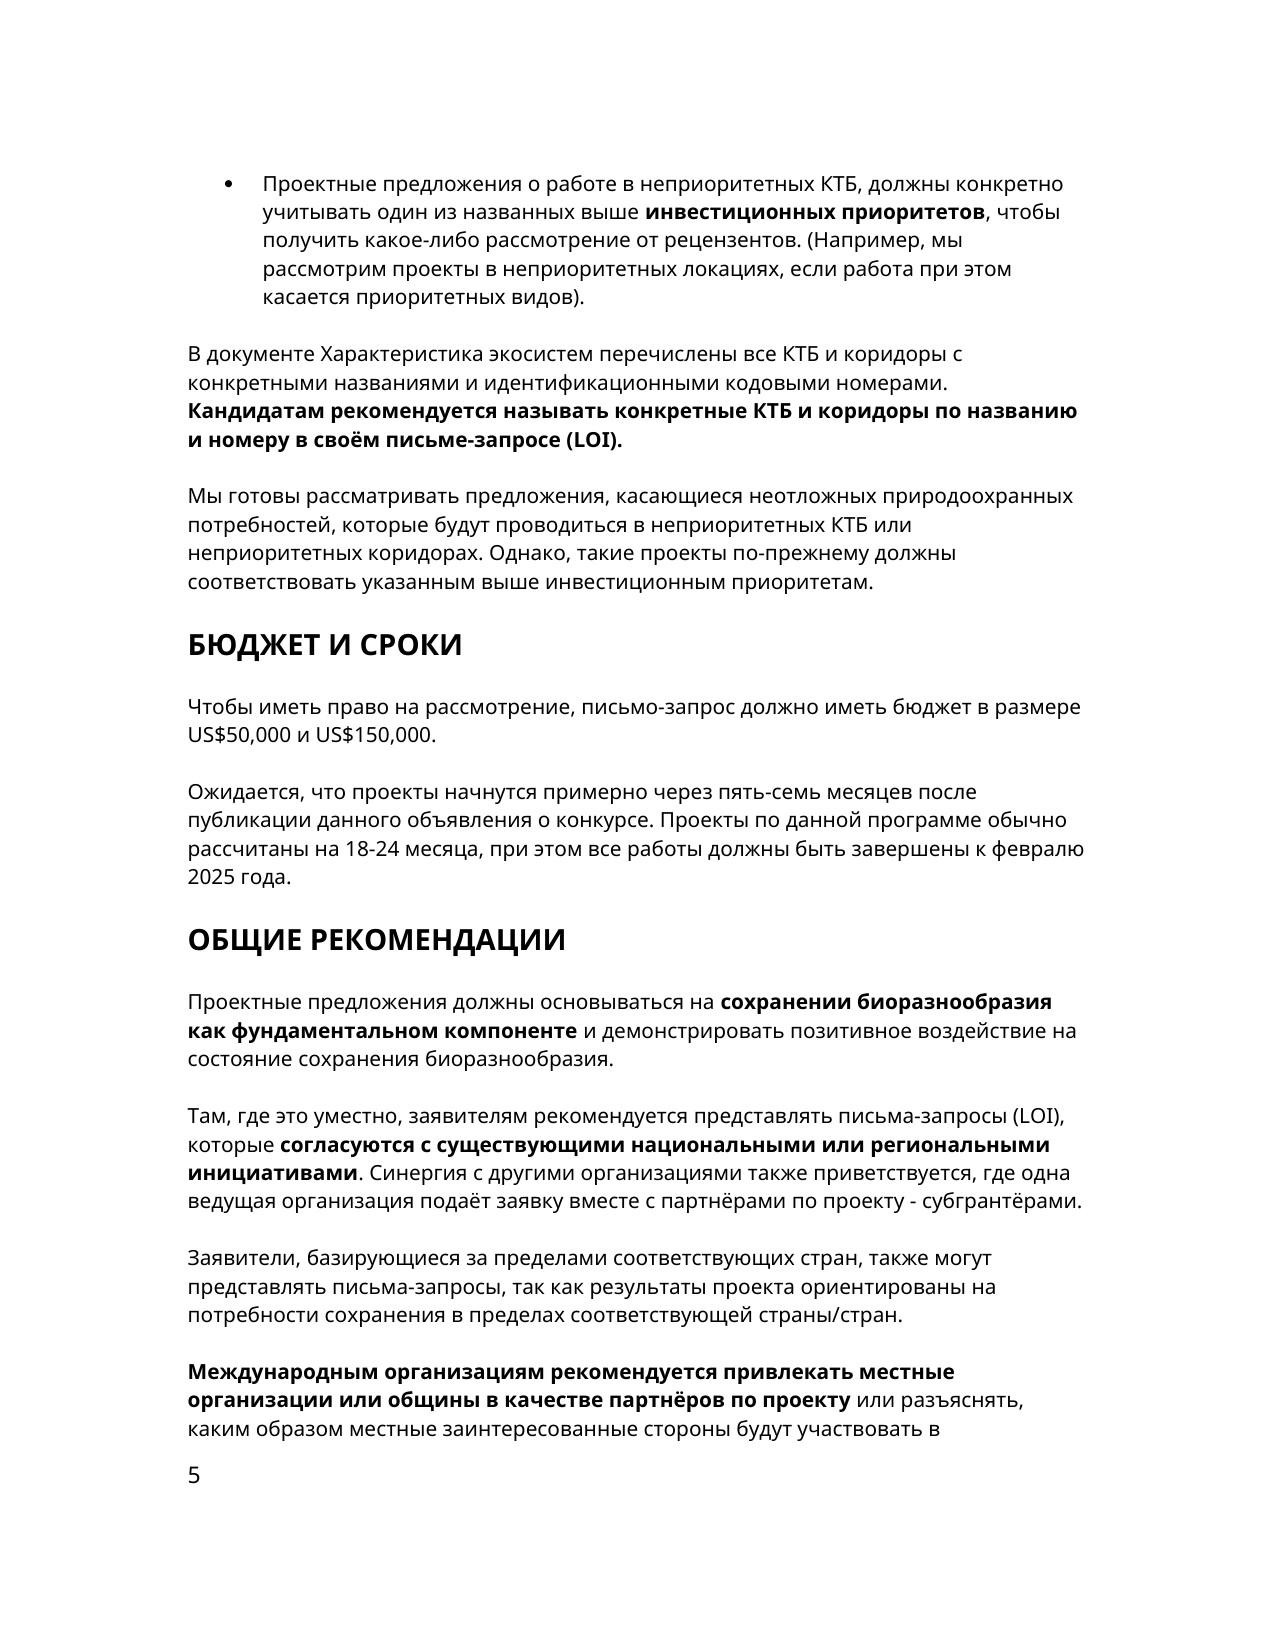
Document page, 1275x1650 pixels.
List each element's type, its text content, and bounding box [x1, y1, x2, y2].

text Мы готовы рассматривать предложения, касающиеся неотложных природоохранных потребностей, которые будут проводиться в неприоритетных КТБ или неприоритетных коридорах. Однако, такие проекты по-прежнему должны соответствовать указанным выше инвестиционным приоритетам. [187, 482, 1087, 595]
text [187, 1357, 1087, 1442]
text ОБЩИЕ РЕКОМЕНДАЦИИ [187, 919, 1087, 959]
text Проектные предложения должны основываться на сохранении биоразнообразия как фундаментальном компоненте и демонстрировать позитивное воздействие на состояние сохранения биоразнообразия. [187, 987, 1087, 1073]
text Чтобы иметь право на рассмотрение, письмо-запрос должно иметь бюджет в размере US$50,000 и US$150,000. [187, 692, 1087, 749]
list Проектные предложения о работе в неприоритетных КТБ, должны конкретно учитывать один из названных выше инвестиционных приоритетов, чтобы получить какое-либо рассмотрение от рецензентов. (Например, мы рассмотрим проекты в неприоритетных локациях, если работа при этом касается приоритетных видов). [225, 169, 1087, 311]
text Там, где это уместно, заявителям рекомендуется представлять письма-запросы (LOI), которые согласуются с существующими национальными или региональными инициативами. Синергия с другими организациями также приветствуется, где одна ведущая организация подаёт заявку вместе с партнёрами по проекту - субгрантёрами. [187, 1101, 1087, 1215]
text В документе Характеристика экосистем перечислены все КТБ и коридоры с конкретными названиями и идентификационными кодовыми номерами. Кандидатам рекомендуется называть конкретные КТБ и коридоры по названию и номеру в своём письме-запросе (LOI). [187, 339, 1087, 453]
text БЮДЖЕТ И СРОКИ [187, 624, 1087, 663]
text Заявители, базирующиеся за пределами соответствующих стран, также могут представлять письма-запросы, так как результаты проекта ориентированы на потребности сохранения в пределах соответствующей страны/стран. [187, 1243, 1087, 1329]
text Ожидается, что проекты начнутся примерно через пять-семь месяцев после публикации данного объявления о конкурсе. Проекты по данной программе обычно рассчитаны на 18-24 месяца, при этом все работы должны быть завершены к февралю 2025 года. [187, 777, 1087, 891]
